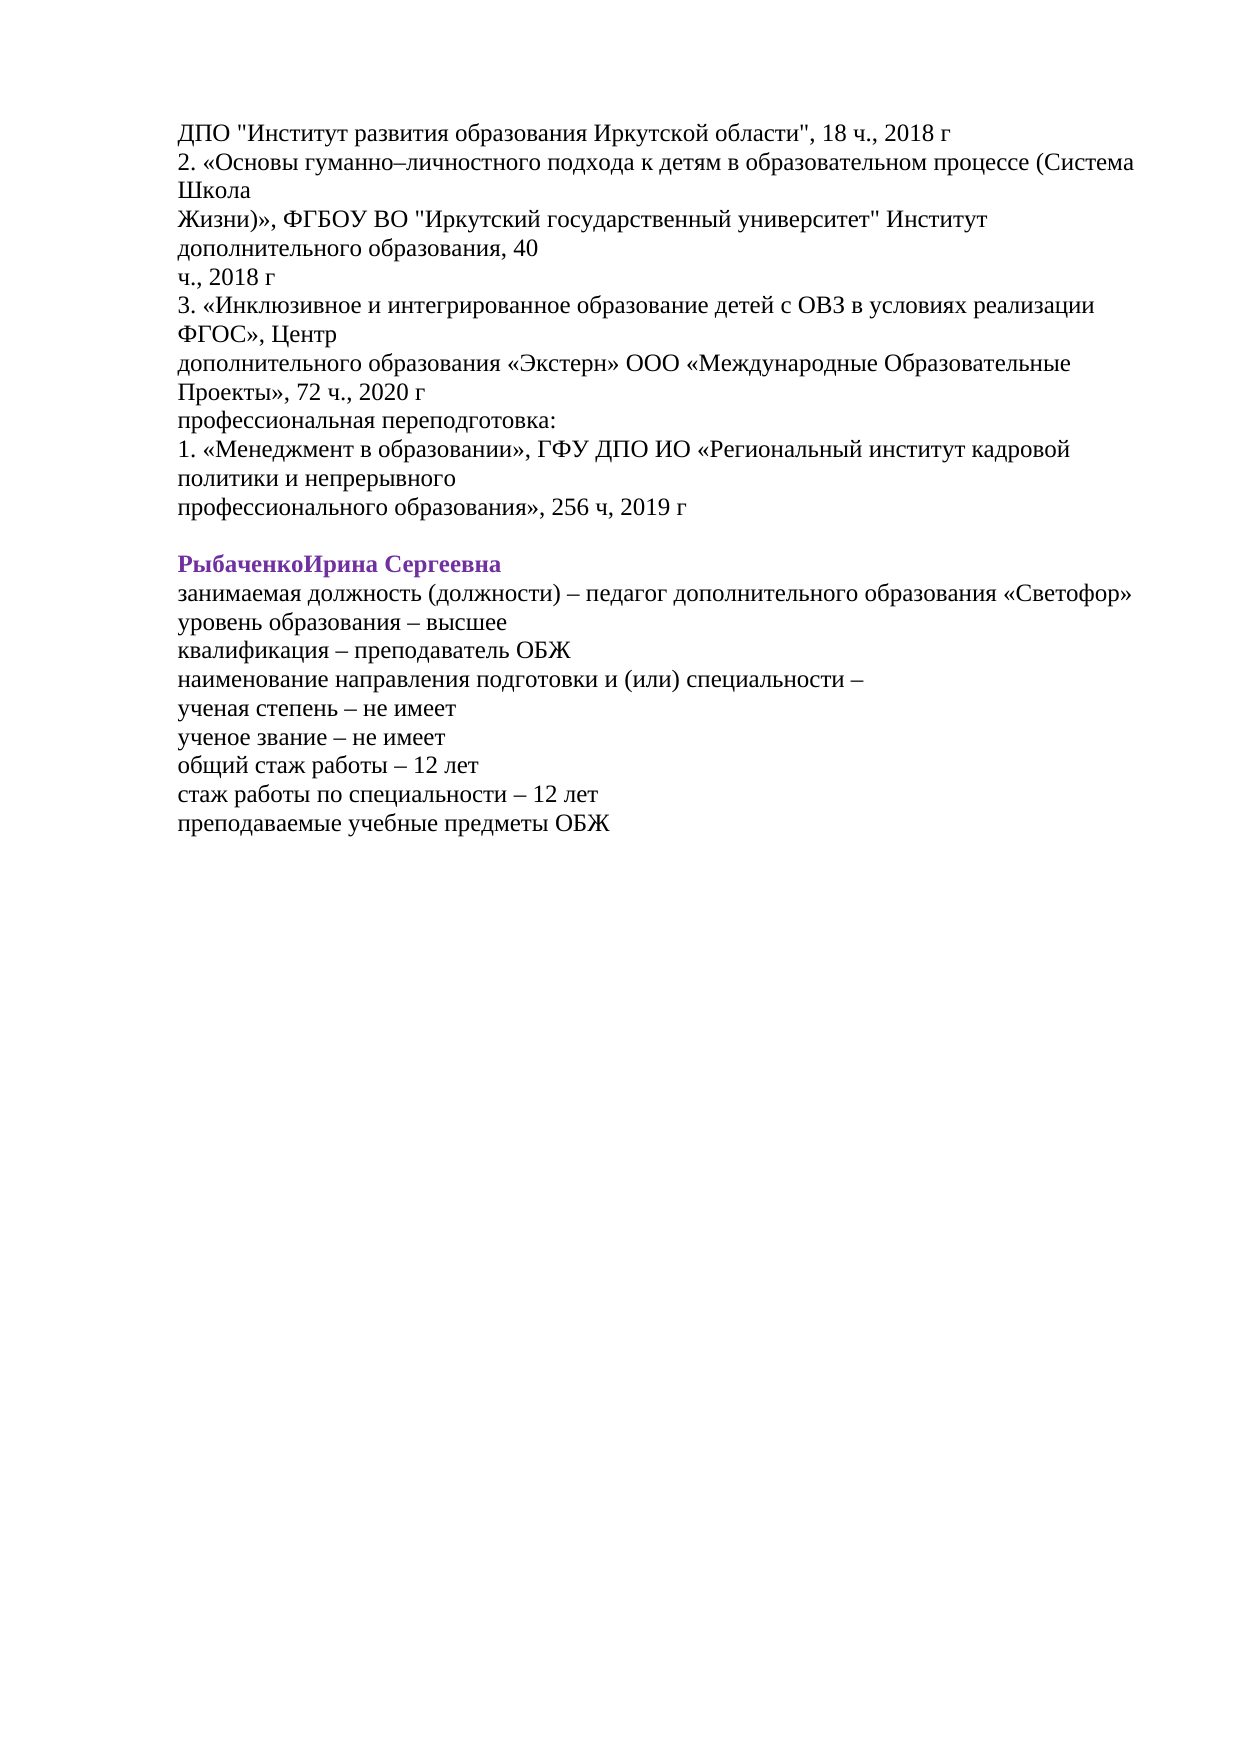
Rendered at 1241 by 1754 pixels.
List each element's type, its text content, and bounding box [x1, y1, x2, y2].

text 1. «Менеджмент в образовании», ГФУ ДПО ИО «Региональный институт кадровой политики и непрерывного [177, 434, 1152, 492]
text стаж работы по специальности – 12 лет [177, 779, 1152, 808]
text преподаваемые учебные предметы ОБЖ [177, 808, 1152, 837]
text профессионального образования», 256 ч, 2019 г [177, 492, 1152, 521]
text наименование направления подготовки и (или) специальности – [177, 664, 1152, 693]
text занимаемая должность (должности) – педагог дополнительного образования «Светофор» [177, 578, 1152, 607]
text ч., 2018 г [177, 262, 1152, 291]
text квалификация – преподаватель ОБЖ [177, 636, 1152, 664]
text РыбаченкоИрина Сергеевна [177, 549, 1152, 578]
text ученая степень – не имеет [177, 693, 1152, 722]
text профессиональная переподготовка: [177, 406, 1152, 434]
text ДПО "Институт развития образования Иркутской области", 18 ч., 2018 г [177, 118, 1152, 147]
text 3. «Инклюзивное и интегрированное образование детей с ОВЗ в условиях реализации ФГОС», Центр [177, 291, 1152, 348]
text общий стаж работы – 12 лет [177, 751, 1152, 779]
text 2. «Основы гуманно–личностного подхода к детям в образовательном процессе (Система Школа [177, 147, 1152, 204]
text дополнительного образования «Экстерн» ООО «Международные Образовательные Проекты», 72 ч., 2020 г [177, 348, 1152, 406]
text ученое звание – не имеет [177, 722, 1152, 751]
text уровень образования – высшее [177, 607, 1152, 636]
text Жизни)», ФГБОУ ВО "Иркутский государственный университет" Институт дополнительного образования, 40 [177, 204, 1152, 262]
